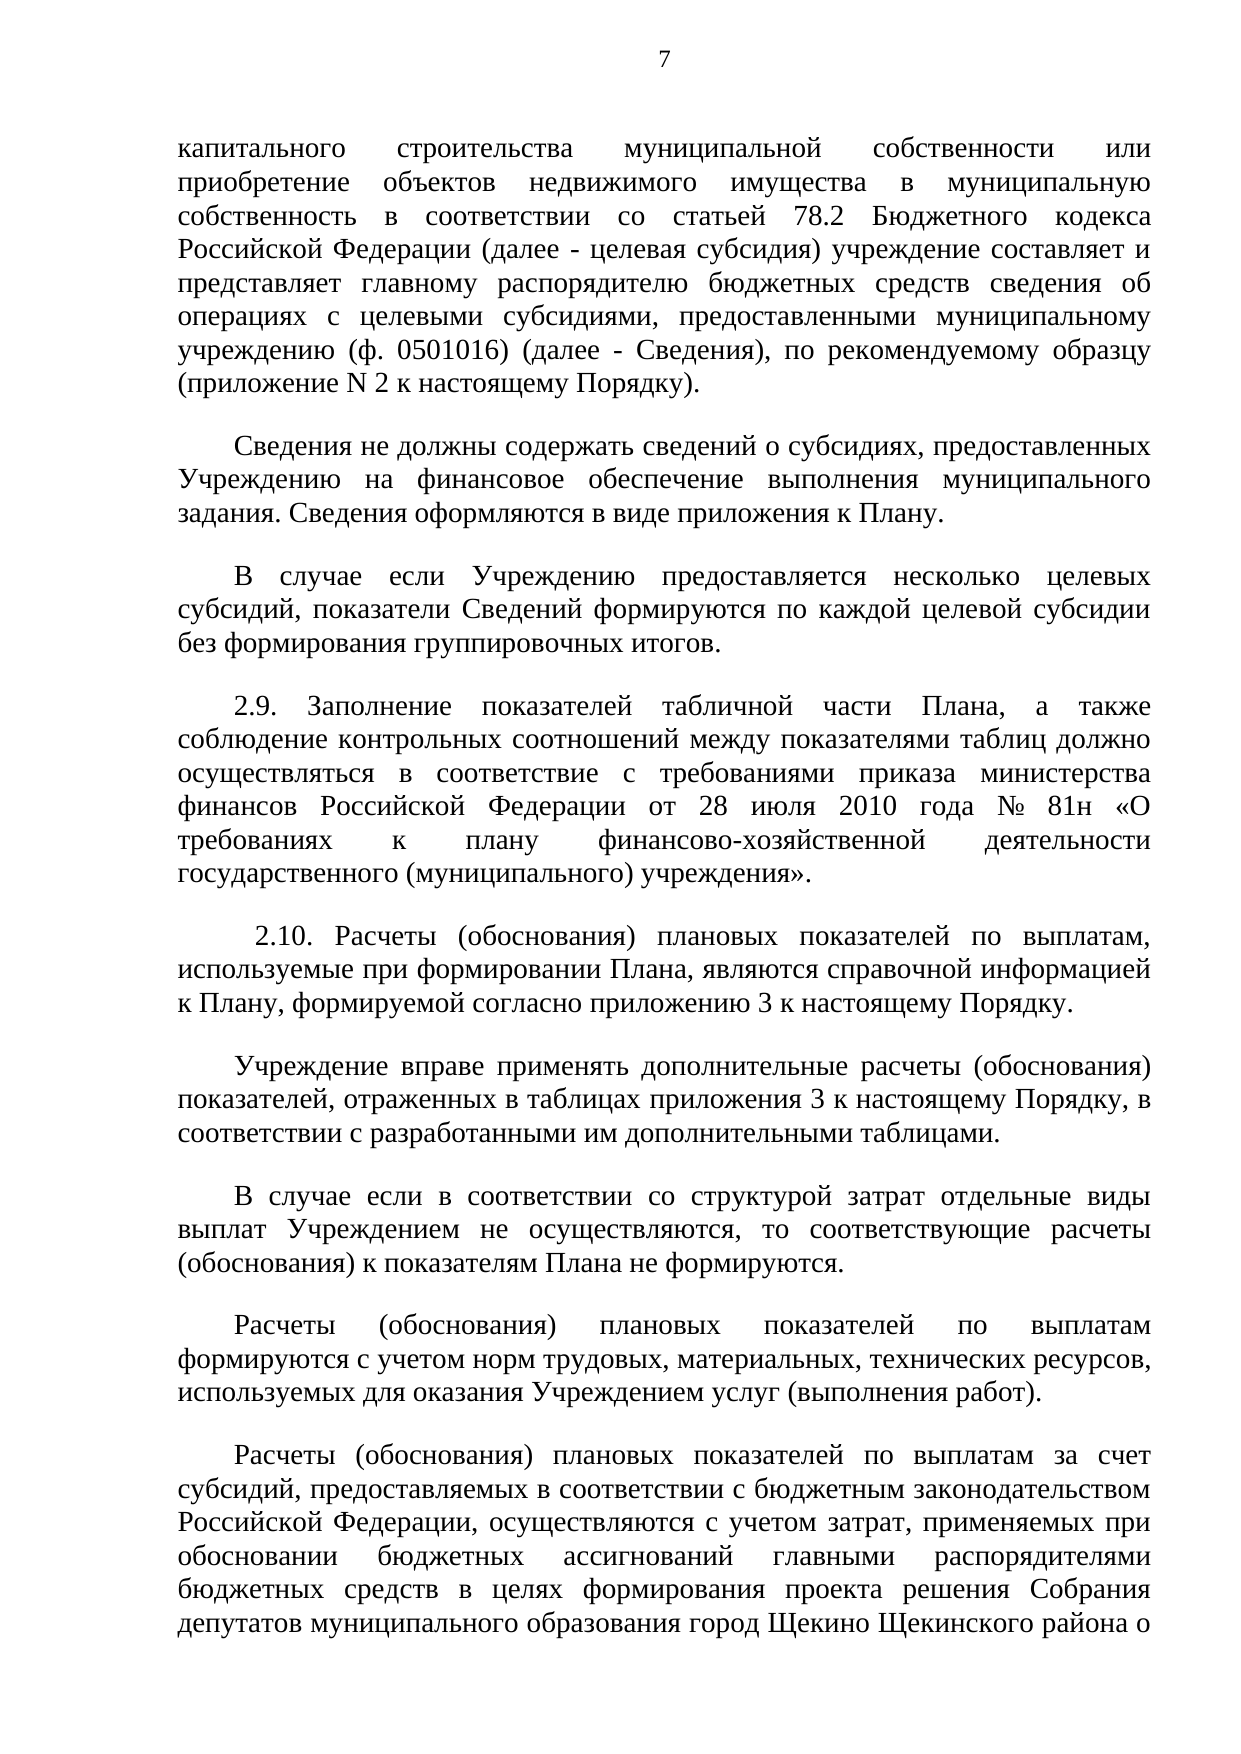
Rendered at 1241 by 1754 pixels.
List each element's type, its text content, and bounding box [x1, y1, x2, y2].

text Учреждение вправе применять дополнительные расчеты (обоснования) показателей, отраженных в таблицах приложения 3 к настоящему Порядку, в соответствии с разработанными им дополнительными таблицами. [177, 1048, 1152, 1148]
text 2.9. Заполнение показателей табличной части Плана, а также соблюдение контрольных соотношений между показателями таблиц должно осуществляться в соответствие с требованиями приказа министерства финансов Российской Федерации от 28 июля 2010 года № 81н «О требованиях к плану финансово-хозяйственной деятельности государственного (муниципального) учреждения». [177, 688, 1152, 889]
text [177, 1437, 1152, 1638]
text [177, 131, 1152, 399]
text Сведения не должны содержать сведений о субсидиях, предоставленных Учреждению на финансовое обеспечение выполнения муниципального задания. Сведения оформляются в виде приложения к Плану. [177, 428, 1152, 529]
text Расчеты (обоснования) плановых показателей по выплатам формируются с учетом норм трудовых, материальных, технических ресурсов, используемых для оказания Учреждением услуг (выполнения работ). [177, 1307, 1152, 1408]
text В случае если Учреждению предоставляется несколько целевых субсидий, показатели Сведений формируются по каждой целевой субсидии без формирования группировочных итогов. [177, 558, 1152, 658]
text 2.10. Расчеты (обоснования) плановых показателей по выплатам, используемые при формировании Плана, являются справочной информацией к Плану, формируемой согласно приложению 3 к настоящему Порядку. [177, 918, 1152, 1019]
text В случае если в соответствии со структурой затрат отдельные виды выплат Учреждением не осуществляются, то соответствующие расчеты (обоснования) к показателям Плана не формируются. [177, 1178, 1152, 1278]
